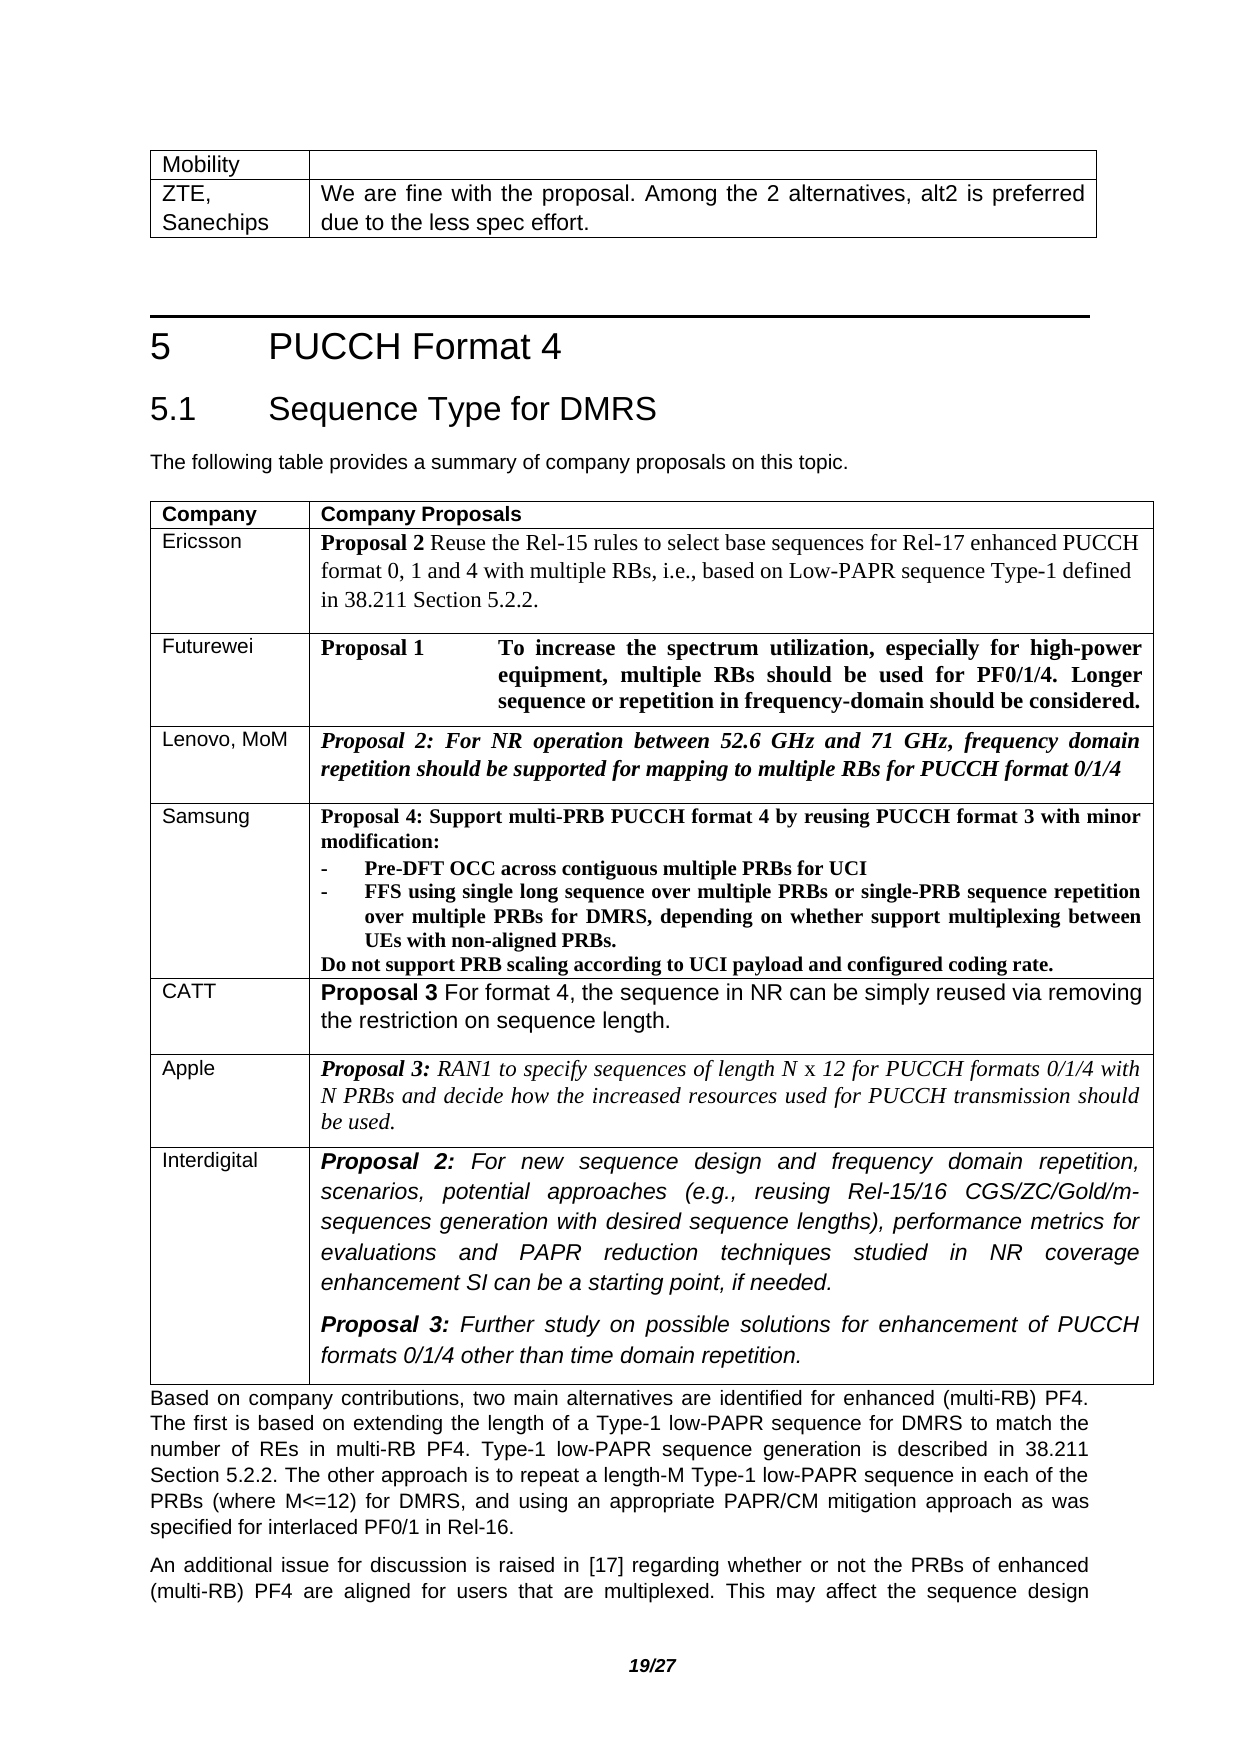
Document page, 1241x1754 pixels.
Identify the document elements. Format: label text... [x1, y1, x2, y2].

text Based on company contributions, two main alternatives are identified for enhanced (multi-RB) PF4. The first is based on extending the length of a Type-1 low-PAPR sequence for DMRS to match the number of REs in multi-RB PF4. Type-1 low-PAPR sequence generation is described in 38.211 Section 5.2.2. The other approach is to repeat a length-M Type-1 low-PAPR sequence in each of the PRBs (where M<=12) for DMRS, and using an appropriate PAPR/CM mitigation approach as was specified for interlaced PF0/1 in Rel-16. [150, 1385, 1090, 1538]
table_cell Proposal 4: Support multi-PRB PUCCH format 4 by reusing PUCCH format 3 with minor modification: Pre-DFT OCC across contiguous multiple PRBs for UCI FFS using single long sequence over multiple PRBs or single-PRB sequence repetition over multiple PRBs for DMRS, depending on whether support multiplexing between UEs with non-aligned PRBs. Do not support PRB scaling according to UCI payload and configured coding rate. [310, 804, 1153, 978]
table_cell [310, 151, 1096, 179]
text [150, 1553, 1090, 1603]
table_header Company Proposals [310, 502, 1153, 528]
table_cell Proposal 1 To increase the spectrum utilization, especially for high-power equipment, multiple RBs should be used for PF0/1/4. Longer sequence or repetition in frequency-domain should be considered. [310, 634, 1153, 726]
table_cell Proposal 2: For NR operation between 52.6 GHz and 71 GHz, frequency domain repetition should be supported for mapping to multiple RBs for PUCCH format 0/1/4 [310, 727, 1153, 802]
table_cell Proposal 3 For format 4, the sequence in NR can be simply reused via removing the restriction on sequence length. [310, 979, 1153, 1054]
text The following table provides a summary of company proposals on this topic. [150, 449, 1090, 473]
table_cell CATT [151, 979, 309, 1054]
table_cell Samsung [151, 804, 309, 978]
table_cell Proposal 2: For new sequence design and frequency domain repetition, scenarios, potential approaches (e.g., reusing Rel-15/16 CGS/ZC/Gold/m-sequences generation with desired sequence lengths), performance metrics for evaluations and PAPR reduction techniques studied in NR coverage enhancement SI can be a starting point, if needed. Proposal 3: Further study on possible solutions for enhancement of PUCCH formats 0/1/4 other than time domain repetition. [310, 1148, 1153, 1384]
subtitle 5.1 Sequence Type for DMRS [150, 389, 1090, 428]
table_header Company [151, 502, 309, 528]
table_cell Proposal 3: RAN1 to specify sequences of length N x 12 for PUCCH formats 0/1/4 with N PRBs and decide how the increased resources used for PUCCH transmission should be used. [310, 1055, 1153, 1147]
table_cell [151, 151, 309, 179]
table_cell Apple [151, 1055, 309, 1147]
table_cell Lenovo, MoM [151, 727, 309, 802]
subtitle 5 PUCCH Format 4 [150, 318, 1090, 367]
table_cell Futurewei [151, 634, 309, 726]
table_cell ZTE, Sanechips [151, 180, 309, 237]
table_cell Interdigital [151, 1148, 309, 1384]
table_cell Proposal 2 Reuse the Rel-15 rules to select base sequences for Rel-17 enhanced PUCCH format 0, 1 and 4 with multiple RBs, i.e., based on Low-PAPR sequence Type-1 defined in 38.211 Section 5.2.2. [310, 529, 1153, 633]
table_cell Ericsson [151, 529, 309, 633]
table_cell We are fine with the proposal. Among the 2 alternatives, alt2 is preferred due to the less spec effort. [310, 180, 1096, 237]
